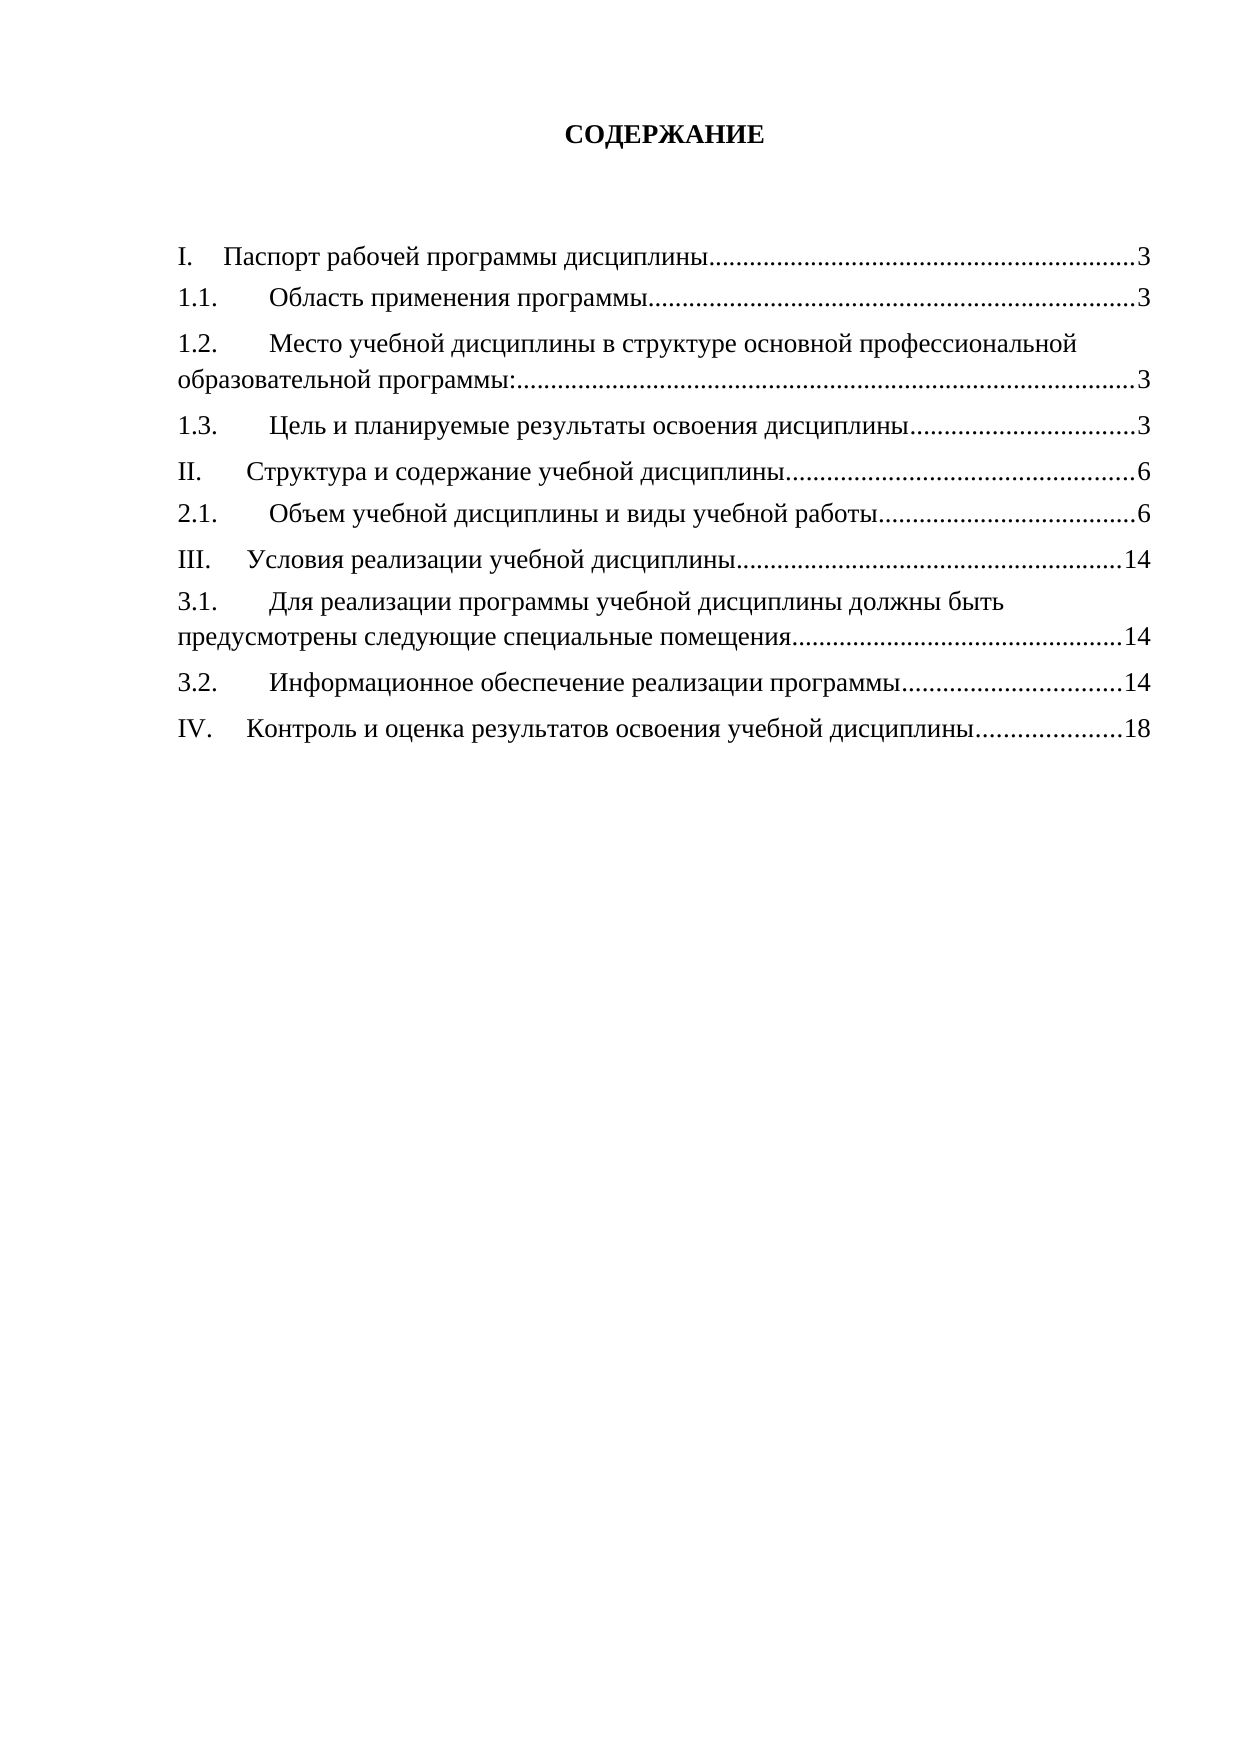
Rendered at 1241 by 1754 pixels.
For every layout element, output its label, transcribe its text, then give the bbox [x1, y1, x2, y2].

text СОДЕРЖАНИЕ [177, 118, 1152, 149]
